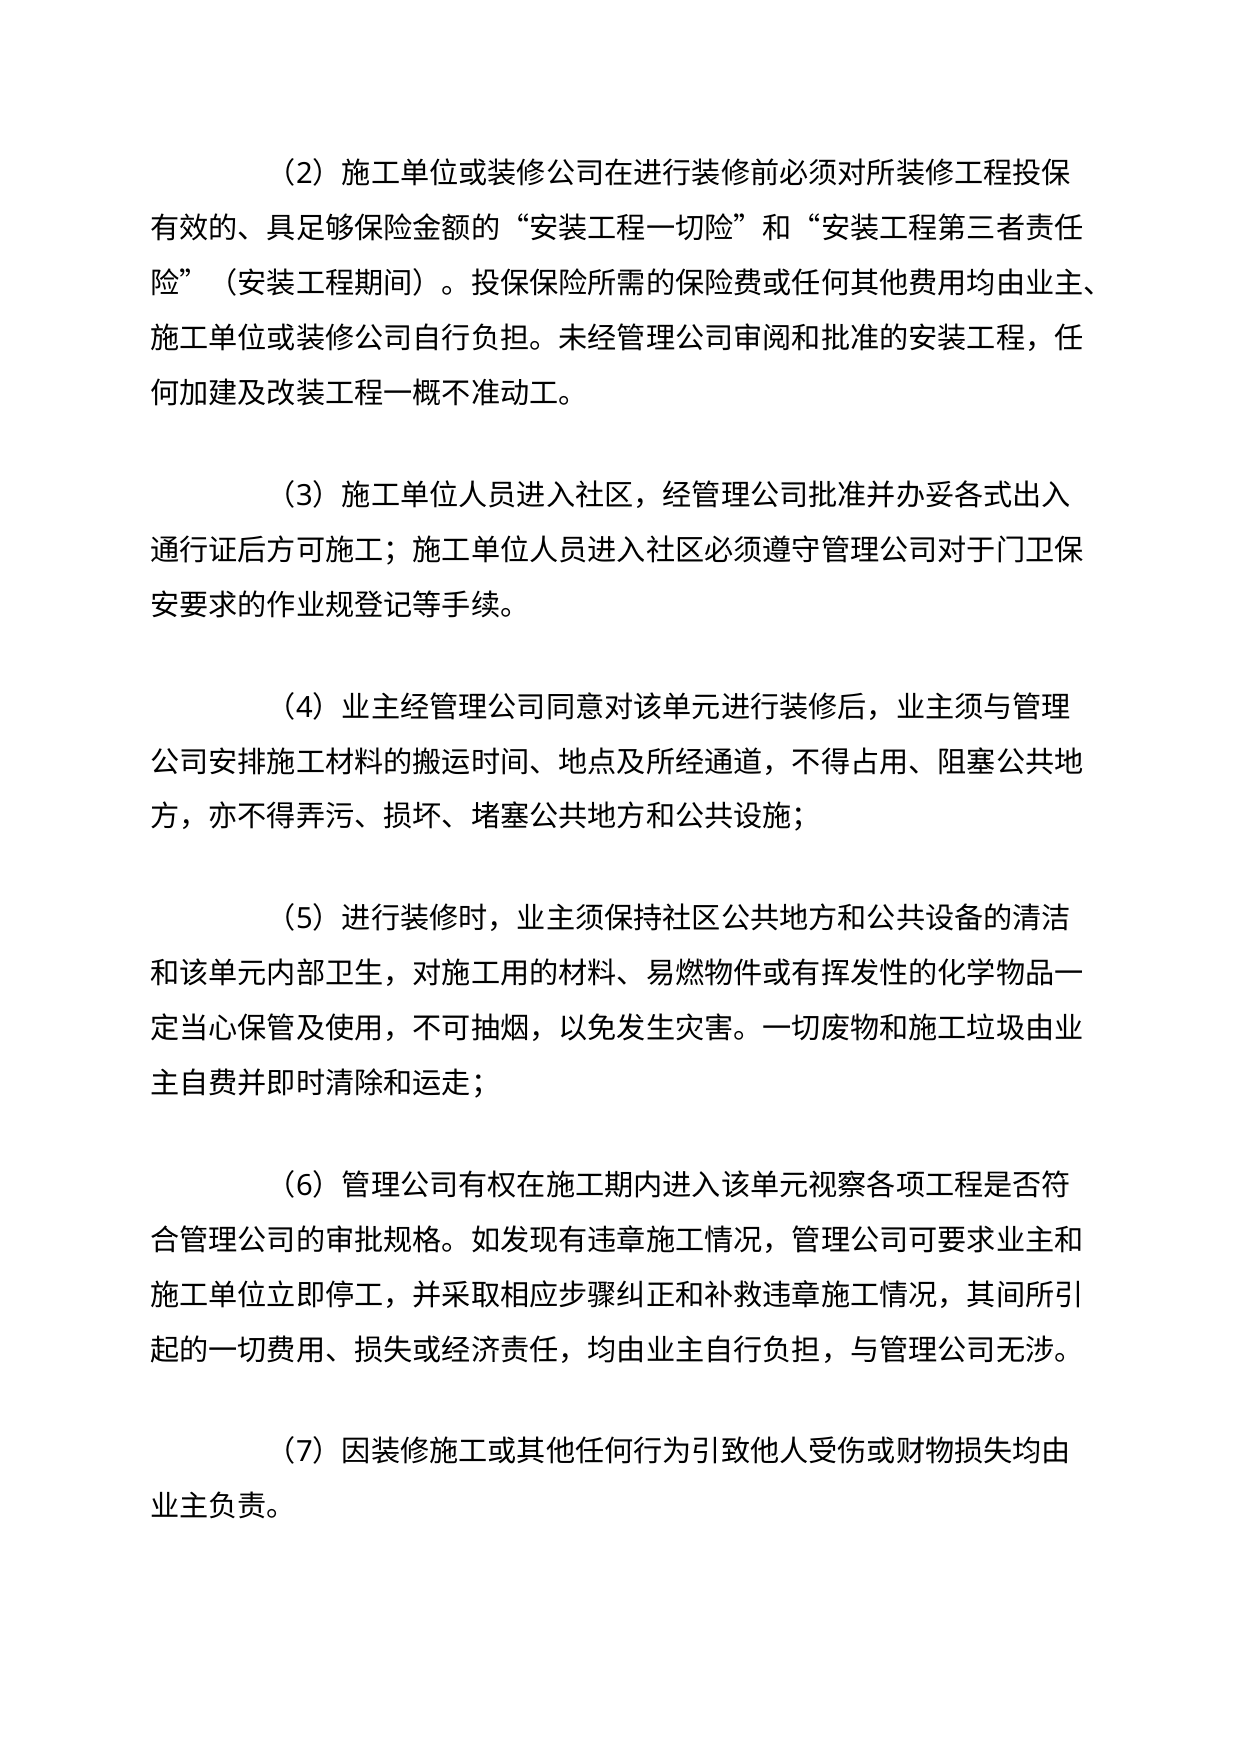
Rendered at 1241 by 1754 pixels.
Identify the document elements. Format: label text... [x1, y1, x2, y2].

text （4）业主经管理公司同意对该单元进行装修后，业主须与管理公司安排施工材料的搬运时间、地点及所经通道，不得占用、阻塞公共地方，亦不得弄污、损坏、堵塞公共地方和公共设施； [150, 683, 1090, 835]
text （7）因装修施工或其他任何行为引致他人受伤或财物损失均由业主负责。 [150, 1428, 1090, 1525]
text （2）施工单位或装修公司在进行装修前必须对所装修工程投保有效的、具足够保险金额的“安装工程一切险”和“安装工程第三者责任险”（安装工程期间）。投保保险所需的保险费或任何其他费用均由业主、施工单位或装修公司自行负担。未经管理公司审阅和批准的安装工程，任何加建及改装工程一概不准动工。 [150, 150, 1090, 412]
text （6）管理公司有权在施工期内进入该单元视察各项工程是否符合管理公司的审批规格。如发现有违章施工情况，管理公司可要求业主和施工单位立即停工，并采取相应步骤纠正和补救违章施工情况，其间所引起的一切费用、损失或经济责任，均由业主自行负担，与管理公司无涉。 [150, 1161, 1090, 1368]
text （5）进行装修时，业主须保持社区公共地方和公共设备的清洁和该单元内部卫生，对施工用的材料、易燃物件或有挥发性的化学物品一定当心保管及使用，不可抽烟，以免发生灾害。一切废物和施工垃圾由业主自费并即时清除和运走； [150, 895, 1090, 1102]
text （3）施工单位人员进入社区，经管理公司批准并办妥各式出入通行证后方可施工；施工单位人员进入社区必须遵守管理公司对于门卫保安要求的作业规登记等手续。 [150, 471, 1090, 624]
